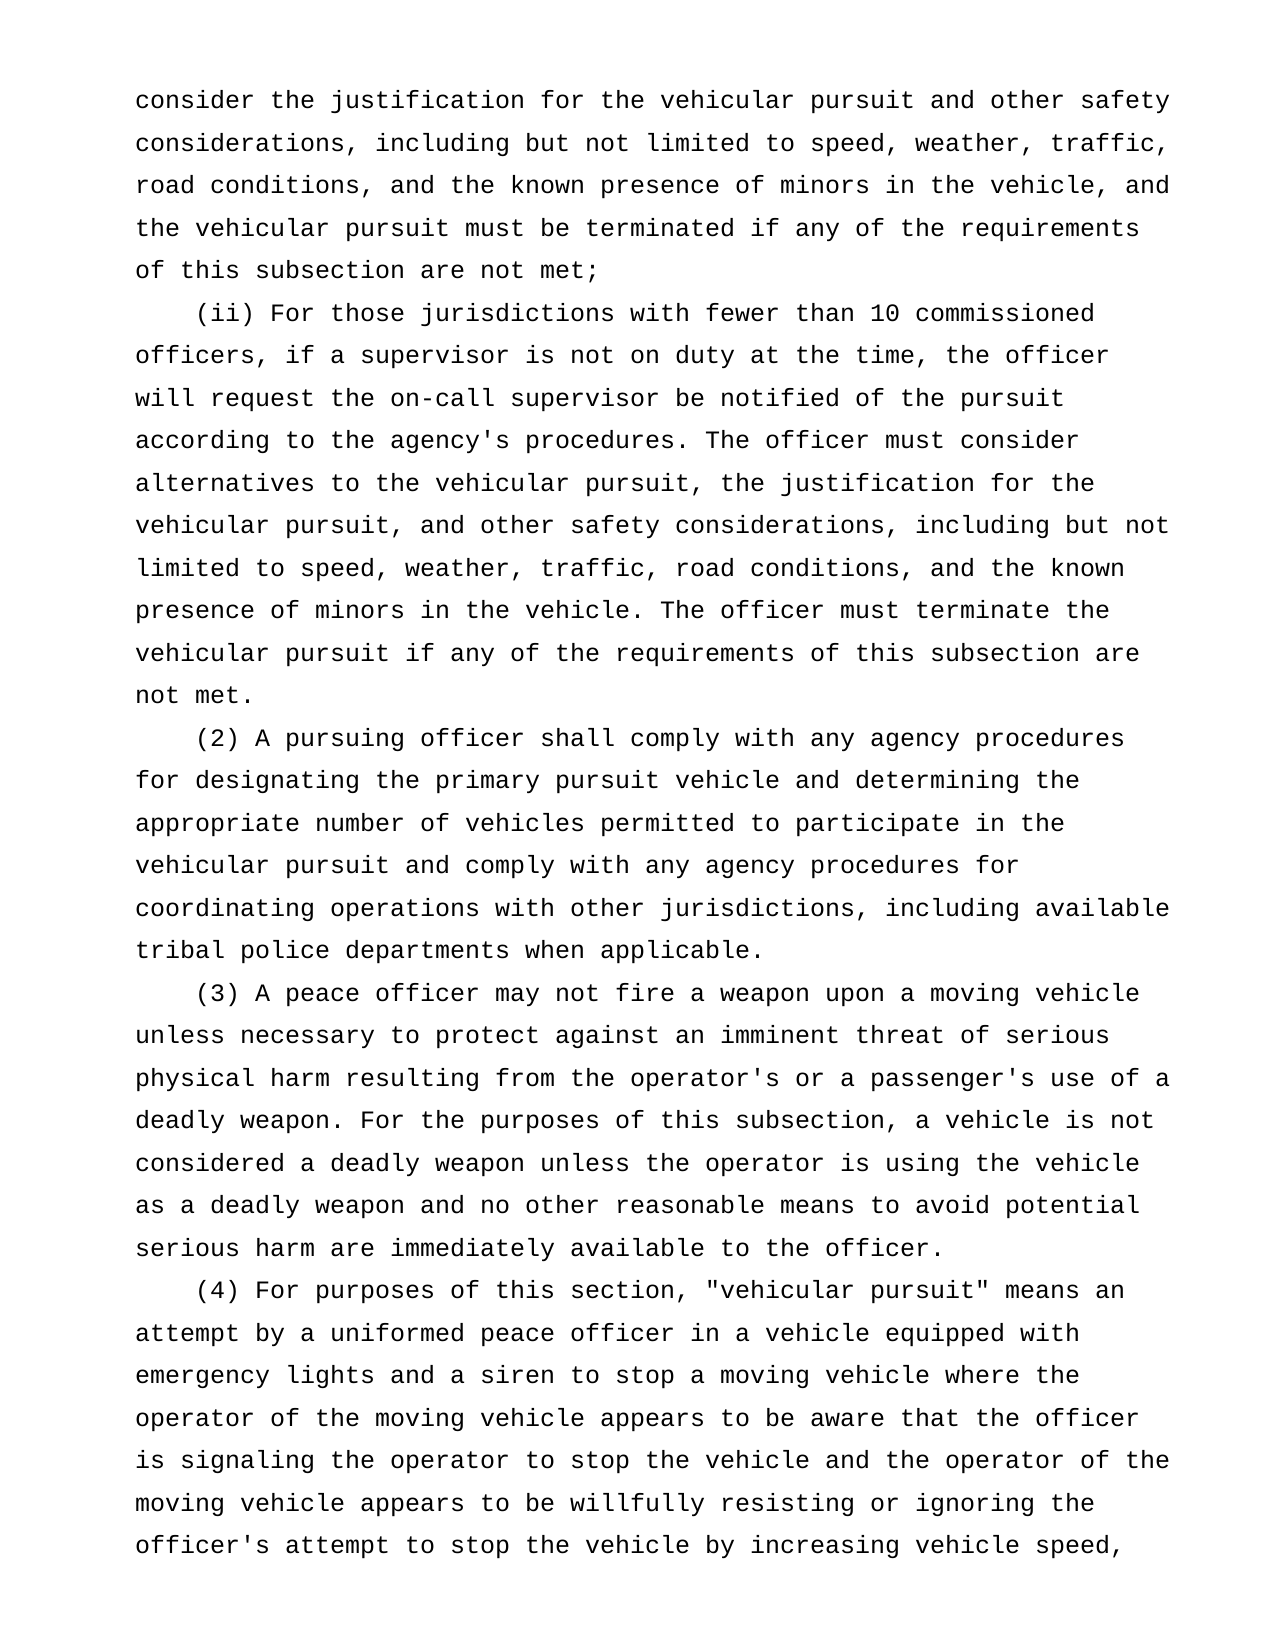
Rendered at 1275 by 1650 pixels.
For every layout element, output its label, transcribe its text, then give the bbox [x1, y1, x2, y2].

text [135, 1265, 1170, 1562]
text (ii) For those jurisdictions with fewer than 10 commissioned officers, if a supervisor is not on duty at the time, the officer will request the on-call supervisor be notified of the pursuit according to the agency's procedures. The officer must consider alternatives to the vehicular pursuit, the justification for the vehicular pursuit, and other safety considerations, including but not limited to speed, weather, traffic, road conditions, and the known presence of minors in the vehicle. The officer must terminate the vehicular pursuit if any of the requirements of this subsection are not met. [135, 287, 1170, 712]
text (2) A pursuing officer shall comply with any agency procedures for designating the primary pursuit vehicle and determining the appropriate number of vehicles permitted to participate in the vehicular pursuit and comply with any agency procedures for coordinating operations with other jurisdictions, including available tribal police departments when applicable. [135, 712, 1170, 967]
text (3) A peace officer may not fire a weapon upon a moving vehicle unless necessary to protect against an imminent threat of serious physical harm resulting from the operator's or a passenger's use of a deadly weapon. For the purposes of this subsection, a vehicle is not considered a deadly weapon unless the operator is using the vehicle as a deadly weapon and no other reasonable means to avoid potential serious harm are immediately available to the officer. [135, 967, 1170, 1265]
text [135, 75, 1170, 287]
